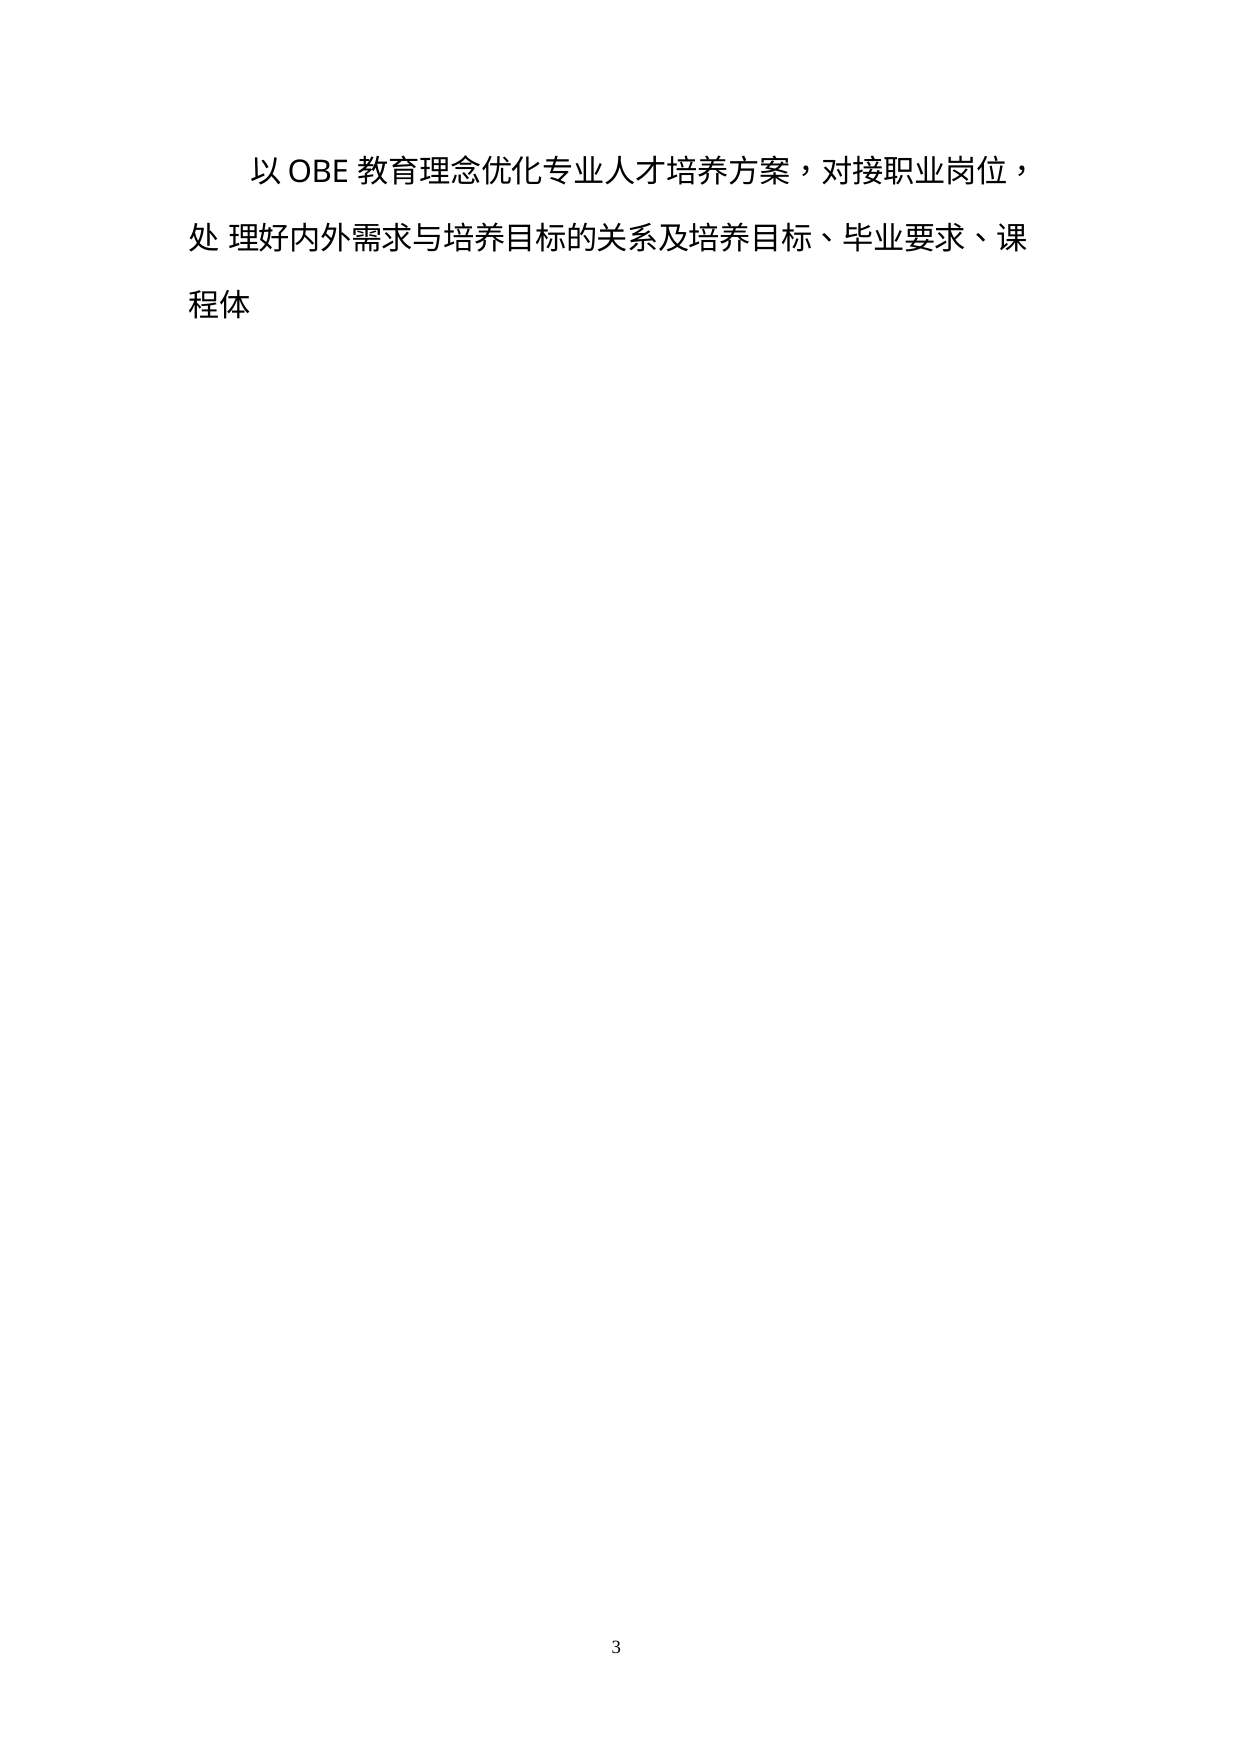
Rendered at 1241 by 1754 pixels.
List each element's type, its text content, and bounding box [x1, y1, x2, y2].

text 以OBE 教育理念优化专业人才培养方案，对接职业岗位，处 理好内外需求与培养目标的关系及培养目标、毕业要求、课程体 [188, 149, 1051, 325]
